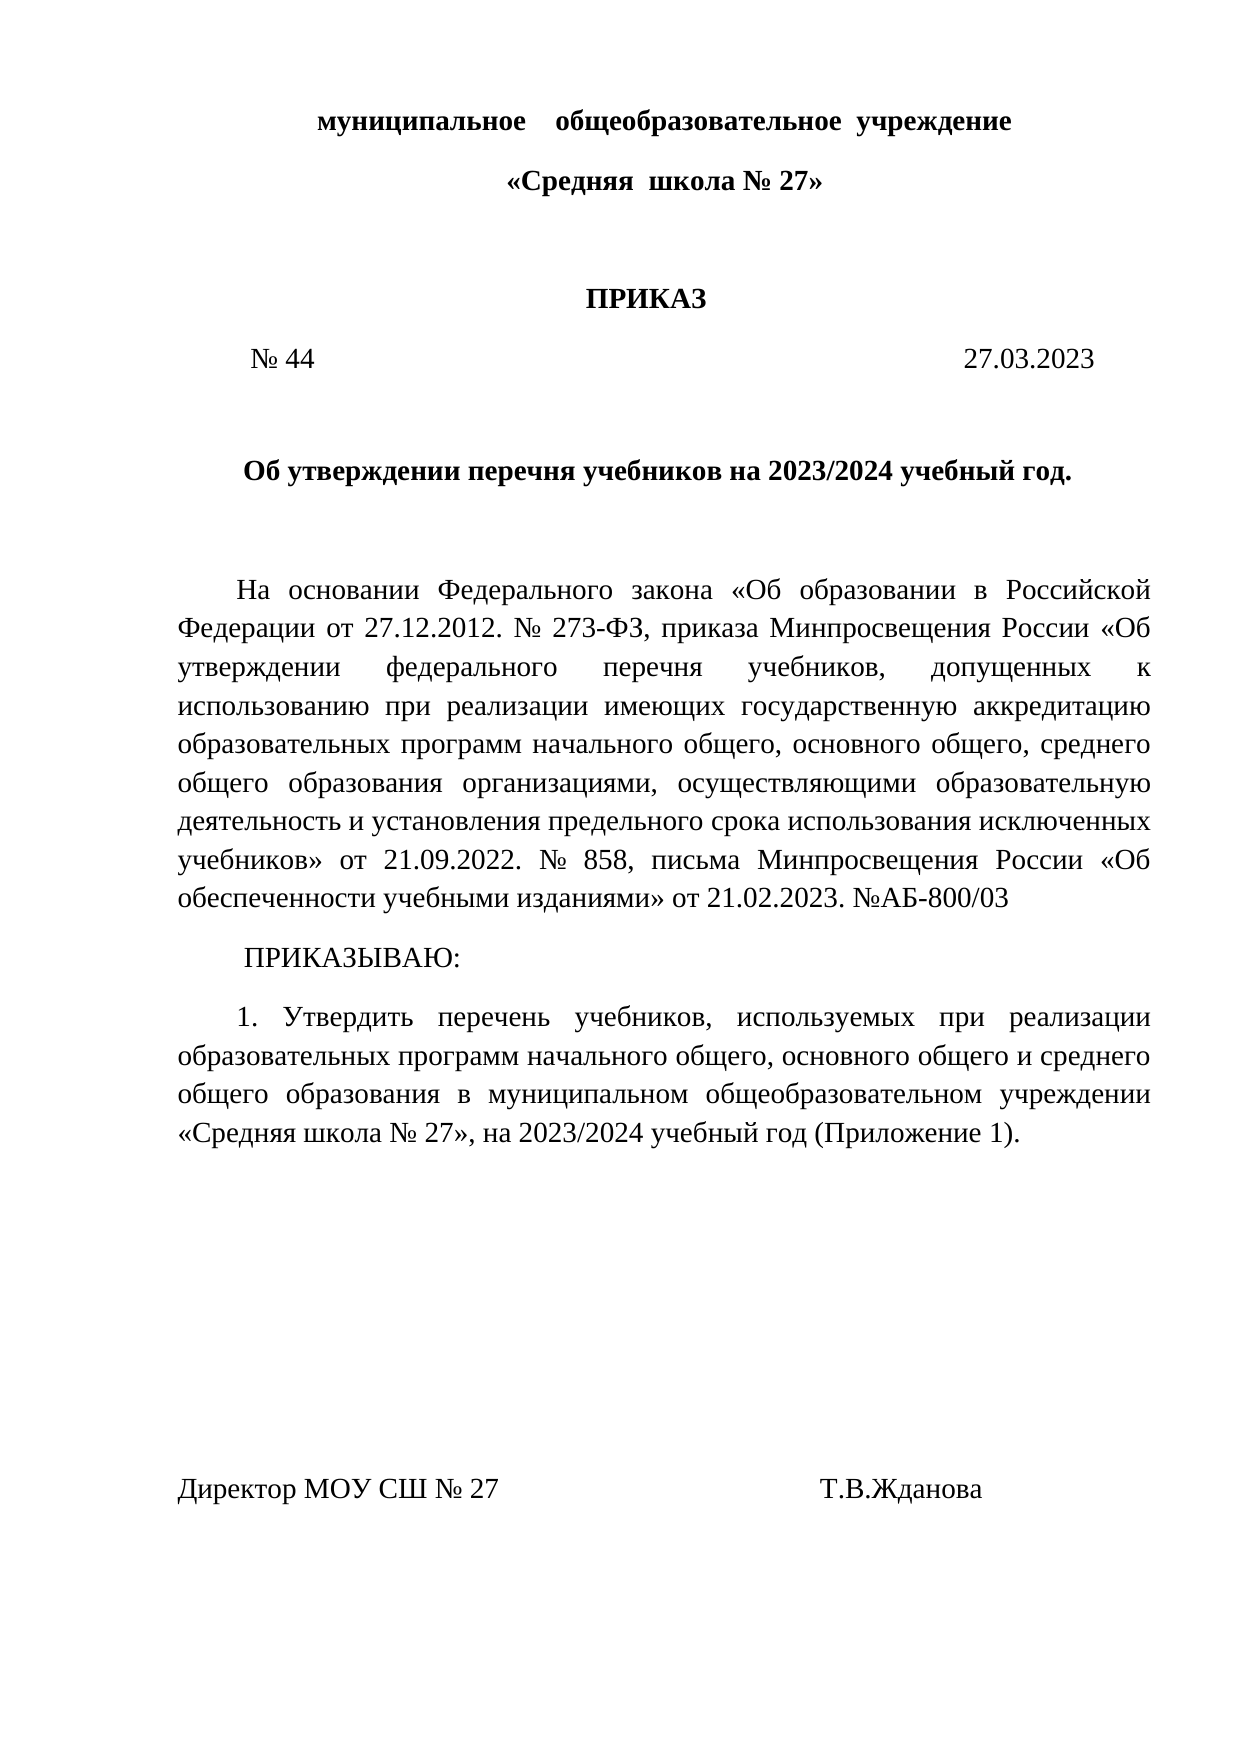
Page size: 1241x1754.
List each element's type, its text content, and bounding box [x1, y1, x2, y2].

text ПРИКАЗ [177, 282, 1152, 315]
text «Средняя школа № 27» [177, 163, 1152, 196]
text Об утверждении перечня учебников на 2023/2024 учебный год. [177, 453, 1152, 487]
text ПРИКАЗЫВАЮ: [177, 940, 1152, 973]
text № 44 27.03.2023 [177, 341, 1152, 374]
text На основании Федерального закона «Об образовании в Российской Федерации от 27.12.2012. № 273-ФЗ, приказа Минпросвещения России «Об утверждении федерального перечня учебников, допущенных к использованию при реализации имеющих государственную аккредитацию образовательных программ начального общего, основного общего, среднего общего образования организациями, осуществляющими образовательную деятельность и установления предельного срока использования исключенных учебников» от 21.09.2022. № 858, письма Минпросвещения России «Об обеспеченности учебными изданиями» от 21.02.2023. №АБ-800/03 [177, 572, 1152, 914]
text Директор МОУ СШ № 27 Т.В.Жданова [177, 1471, 1152, 1504]
text муниципальное общеобразовательное учреждение [177, 103, 1152, 137]
text 1. Утвердить перечень учебников, используемых при реализации образовательных программ начального общего, основного общего и среднего общего образования в муниципальном общеобразовательном учреждении «Средняя школа № 27», на 2023/2024 учебный год (Приложение 1). [177, 999, 1152, 1148]
